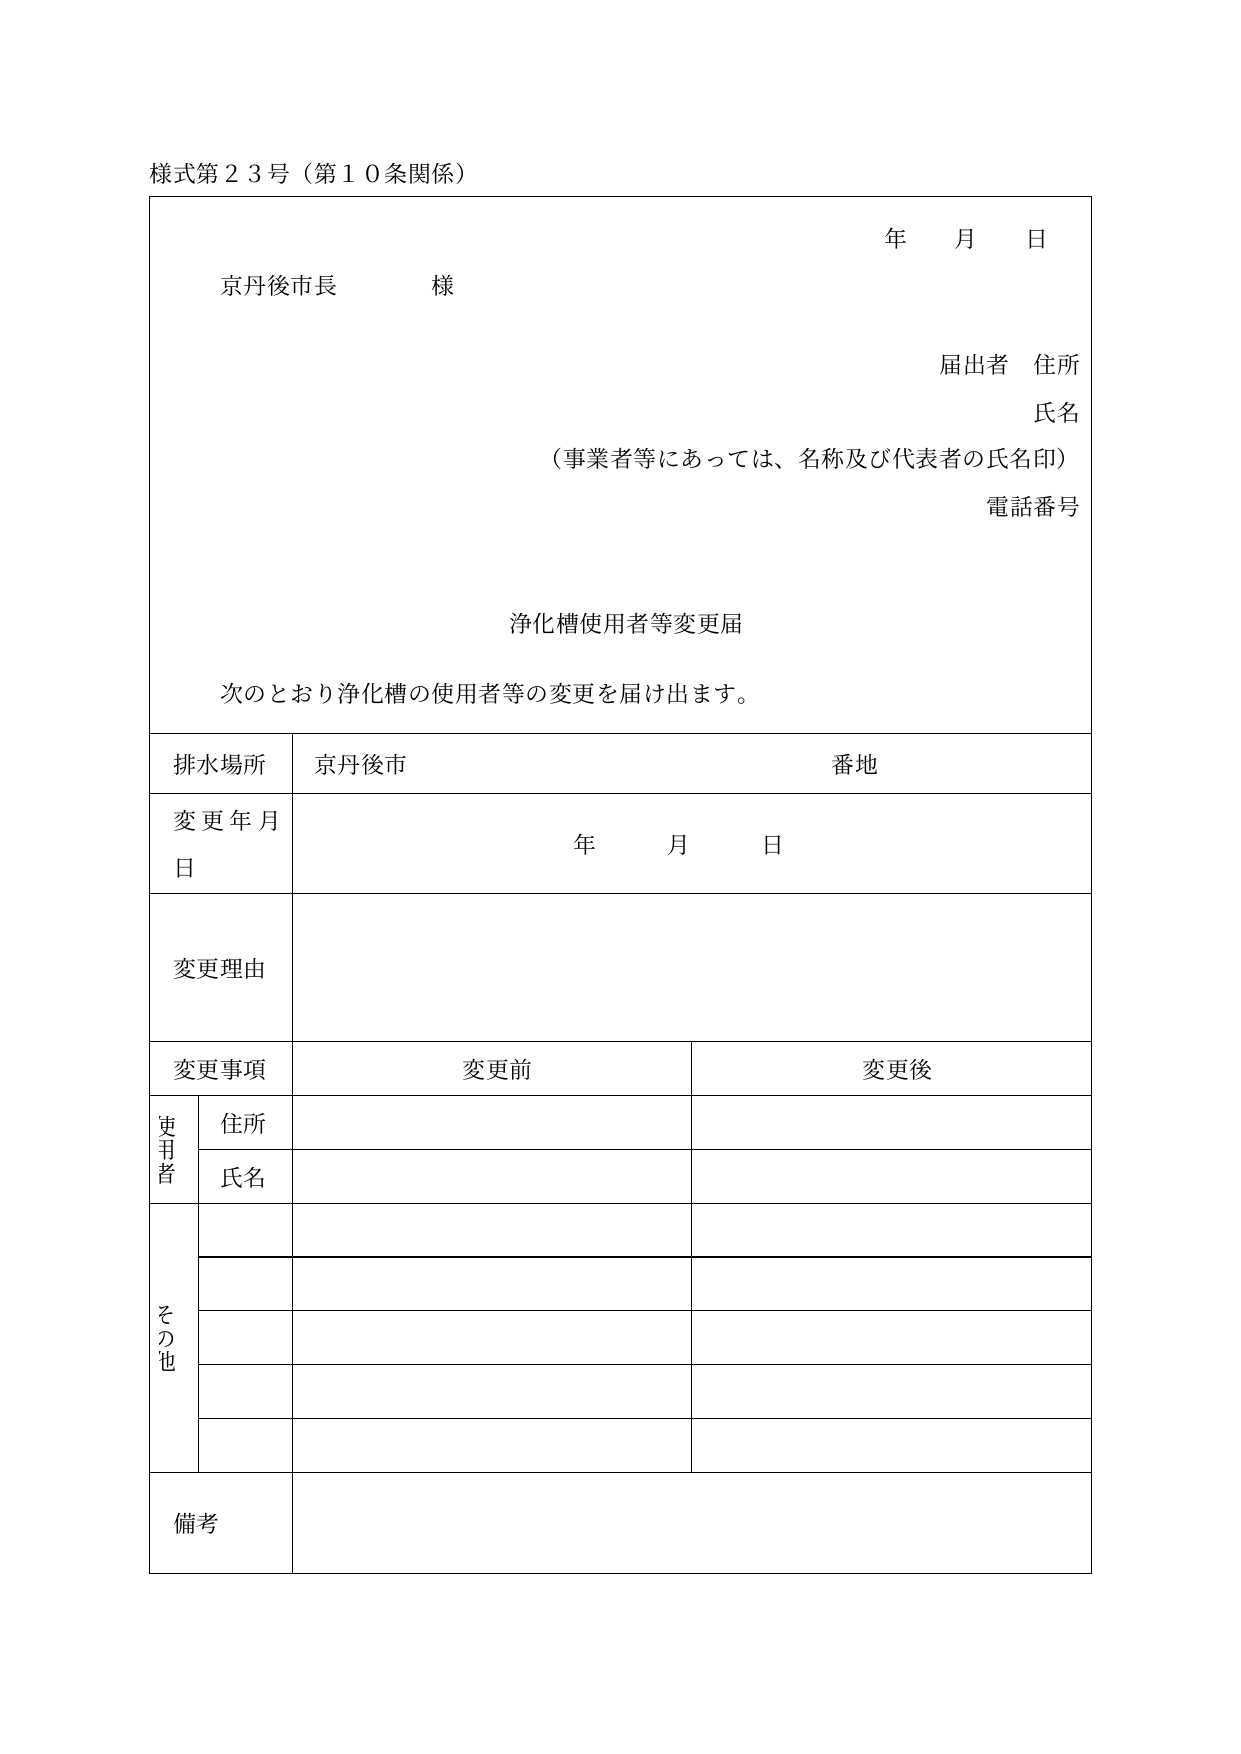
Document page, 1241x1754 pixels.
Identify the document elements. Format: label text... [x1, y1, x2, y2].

table_cell [293, 1258, 691, 1310]
table_cell 使用者 [150, 1096, 198, 1203]
table_cell [199, 1365, 292, 1418]
table_cell [293, 1204, 691, 1256]
table_cell 排水場所 [150, 734, 292, 792]
table_cell [692, 1096, 1091, 1149]
table_cell [199, 1419, 292, 1472]
table_cell [692, 1365, 1091, 1418]
table_cell 変更前 [293, 1042, 691, 1095]
table_cell その他 [150, 1204, 198, 1472]
text 様式第２３号（第１０条関係） [149, 149, 1091, 196]
table_cell 京丹後市 番地 [293, 734, 1091, 792]
table_cell 変更理由 [150, 894, 292, 1041]
table_cell [293, 894, 1091, 1041]
table_cell [692, 1419, 1091, 1472]
table_cell 変更後 [692, 1042, 1091, 1095]
table_header 年 月 日 京丹後市長 様 届出者 住所 氏名 （事業者等にあっては、名称及び代表者の氏名印） 電話番号 浄化槽使用者等変更届 次のとおり浄化槽の使用者等の変更を届け出ます。 [150, 197, 1091, 733]
table_cell [199, 1204, 292, 1256]
table_cell [293, 1311, 691, 1364]
table_cell 氏名 [199, 1150, 292, 1203]
table_cell [692, 1258, 1091, 1310]
table_cell [692, 1204, 1091, 1256]
table_cell [293, 1150, 691, 1203]
table_cell [293, 1365, 691, 1418]
table_cell 年 月 日 [293, 794, 1091, 893]
table_cell [199, 1258, 292, 1310]
table_cell [293, 1419, 691, 1472]
table_cell [692, 1311, 1091, 1364]
table_cell 住所 [199, 1096, 292, 1149]
table_cell 変更事項 [150, 1042, 292, 1095]
table_cell [293, 1096, 691, 1149]
table_cell 備考 [150, 1473, 292, 1573]
table_cell [293, 1473, 1091, 1573]
table_cell [692, 1150, 1091, 1203]
table_cell [199, 1311, 292, 1364]
table_cell 変更年月日 [150, 794, 292, 893]
